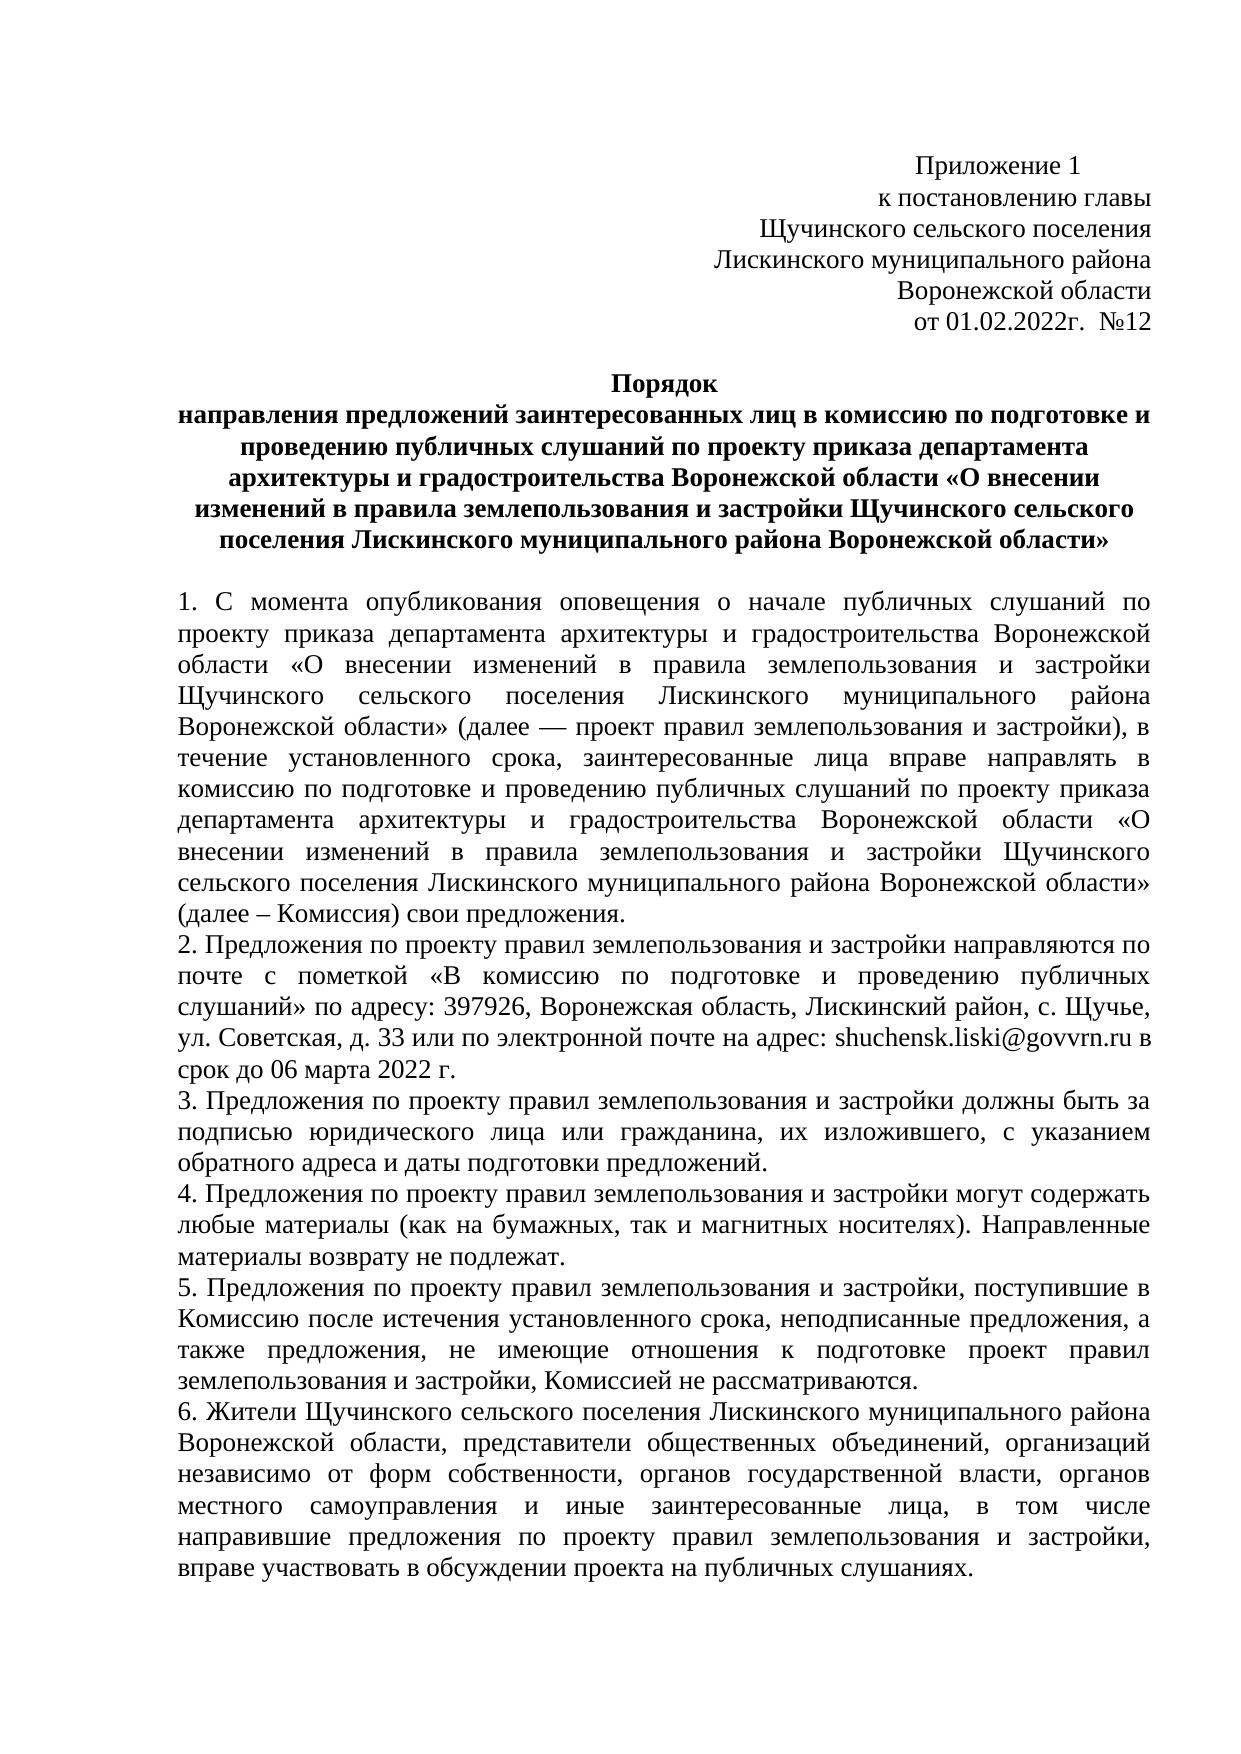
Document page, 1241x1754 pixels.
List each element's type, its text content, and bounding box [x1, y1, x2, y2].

text 2. Предложения по проекту правил землепользования и застройки направляются по почте с пометкой «В комиссию по подготовке и проведению публичных слушаний» по адресу: 397926, Воронежская область, Лискинский район, с. Щучье, ул. Советская, д. 33 или по электронной почте на адрес: shuchensk.liski@govvrn.ru в срок до 06 марта 2022 г. [177, 928, 1152, 1084]
text 5. Предложения по проекту правил землепользования и застройки, поступившие в Комиссию после истечения установленного срока, неподписанные предложения, а также предложения, не имеющие отношения к подготовке проект правил землепользования и застройки, Комиссией не рассматриваются. [177, 1271, 1152, 1395]
text от 01.02.2022г. №12 [177, 305, 1152, 336]
text Лискинского муниципального района [177, 243, 1152, 274]
text Щучинского сельского поселения [177, 212, 1152, 243]
text Порядок [177, 367, 1152, 399]
text к постановлению главы [177, 181, 1152, 212]
text 6. Жители Щучинского сельского поселения Лискинского муниципального района Воронежской области, представители общественных объединений, организаций независимо от форм собственности, органов государственной власти, органов местного самоуправления и иные заинтересованные лица, в том числе направившие предложения по проекту правил землепользования и застройки, вправе участвовать в обсуждении проекта на публичных слушаниях. [177, 1395, 1152, 1582]
text 3. Предложения по проекту правил землепользования и застройки должны быть за подписью юридического лица или гражданина, их изложившего, с указанием обратного адреса и даты подготовки предложений. [177, 1084, 1152, 1177]
text 4. Предложения по проекту правил землепользования и застройки могут содержать любые материалы (как на бумажных, так и магнитных носителях). Направленные материалы возврату не подлежат. [177, 1177, 1152, 1271]
text 1. С момента опубликования оповещения о начале публичных слушаний по проекту приказа департамента архитектуры и градостроительства Воронежской области «О внесении изменений в правила землепользования и застройки Щучинского сельского поселения Лискинского муниципального района Воронежской области» (далее — проект правил землепользования и застройки), в течение установленного срока, заинтересованные лица вправе направлять в комиссию по подготовке и проведению публичных слушаний по проекту приказа департамента архитектуры и градостроительства Воронежской области «О внесении изменений в правила землепользования и застройки Щучинского сельского поселения Лискинского муниципального района Воронежской области» (далее – Комиссия) свои предложения. [177, 586, 1152, 928]
text Воронежской области [177, 274, 1152, 305]
text Приложение 1 [915, 149, 1152, 181]
text направления предложений заинтересованных лиц в комиссию по подготовке и проведению публичных слушаний по проекту приказа департамента архитектуры и градостроительства Воронежской области «О внесении изменений в правила землепользования и застройки Щучинского сельского поселения Лискинского муниципального района Воронежской области» [177, 399, 1152, 554]
